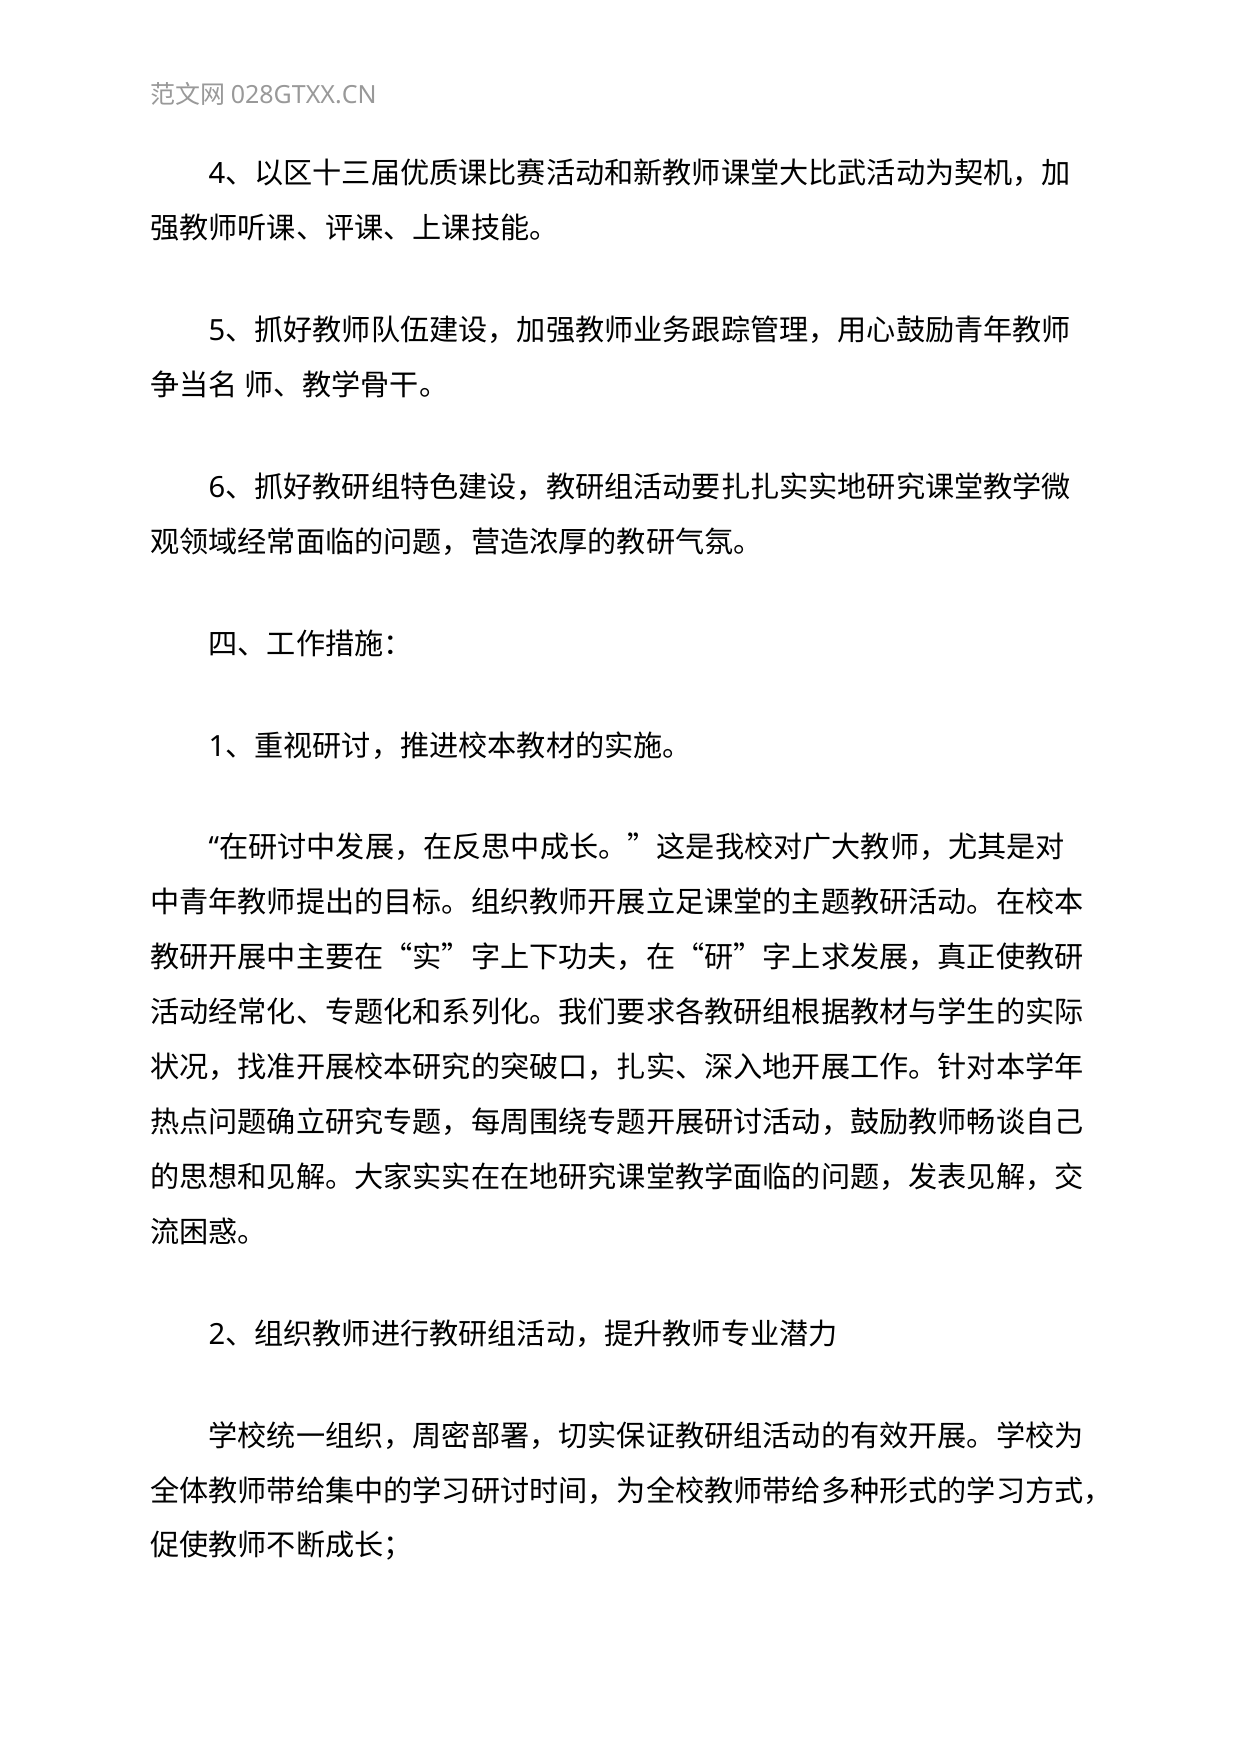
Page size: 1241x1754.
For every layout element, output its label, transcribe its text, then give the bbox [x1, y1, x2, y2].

text 2、组织教师进行教研组活动，提升教师专业潜力 [150, 1310, 1090, 1353]
text “在研讨中发展，在反思中成长。”这是我校对广大教师，尤其是对中青年教师提出的目标。组织教师开展立足课堂的主题教研活动。在校本教研开展中主要在“实”字上下功夫，在“研”字上求发展，真正使教研活动经常化、专题化和系列化。我们要求各教研组根据教材与学生的实际状况，找准开展校本研究的突破口，扎实、深入地开展工作。针对本学年热点问题确立研究专题，每周围绕专题开展研讨活动，鼓励教师畅谈自己的思想和见解。大家实实在在地研究课堂教学面临的问题，发表见解，交流困惑。 [150, 824, 1090, 1251]
text 四、工作措施： [150, 620, 1090, 663]
text 6、抓好教研组特色建设，教研组活动要扎扎实实地研究课堂教学微观领域经常面临的问题，营造浓厚的教研气氛。 [150, 463, 1090, 561]
text 1、重视研讨，推进校本教材的实施。 [150, 722, 1090, 764]
text 5、抓好教师队伍建设，加强教师业务跟踪管理，用心鼓励青年教师争当名 师、教学骨干。 [150, 307, 1090, 404]
text 学校统一组织，周密部署，切实保证教研组活动的有效开展。学校为全体教师带给集中的学习研讨时间，为全校教师带给多种形式的学习方式，促使教师不断成长； [150, 1412, 1090, 1564]
text 4、以区十三届优质课比赛活动和新教师课堂大比武活动为契机，加强教师听课、评课、上课技能。 [150, 150, 1090, 247]
